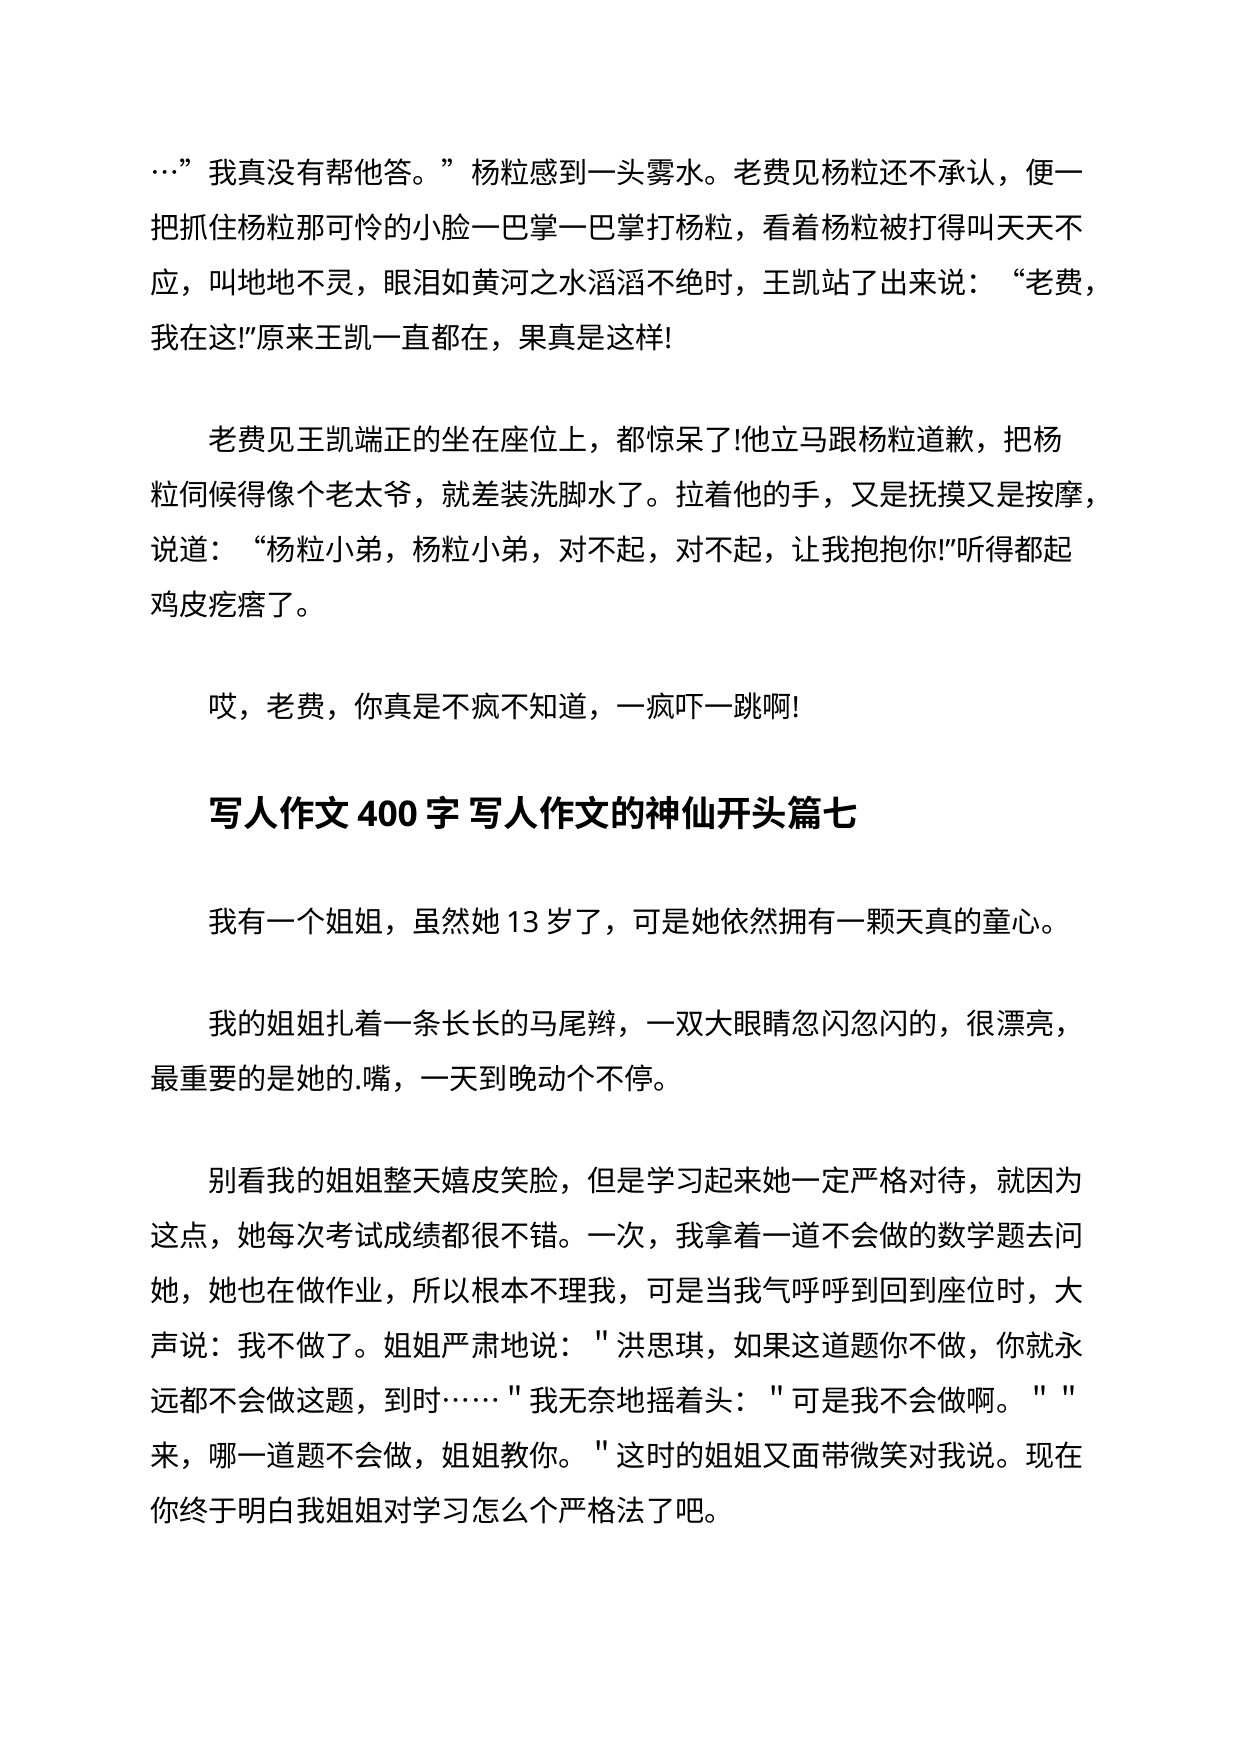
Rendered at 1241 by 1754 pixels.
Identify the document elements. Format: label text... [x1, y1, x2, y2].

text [150, 150, 1090, 357]
text 别看我的姐姐整天嬉皮笑脸，但是学习起来她一定严格对待，就因为这点，她每次考试成绩都很不错。一次，我拿着一道不会做的数学题去问她，她也在做作业，所以根本不理我，可是当我气呼呼到回到座位时，大声说：我不做了。姐姐严肃地说：＂洪思琪，如果这道题你不做，你就永远都不会做这题，到时……＂我无奈地摇着头：＂可是我不会做啊。＂＂来，哪一道题不会做，姐姐教你。＂这时的姐姐又面带微笑对我说。现在你终于明白我姐姐对学习怎么个严格法了吧。 [150, 1158, 1090, 1529]
text 写人作文400字 写人作文的神仙开头篇七 [150, 785, 1090, 837]
text 我有一个姐姐，虽然她13岁了，可是她依然拥有一颗天真的童心。 [150, 899, 1090, 941]
text 老费见王凯端正的坐在座位上，都惊呆了!他立马跟杨粒道歉，把杨粒伺候得像个老太爷，就差装洗脚水了。拉着他的手，又是抚摸又是按摩，说道：“杨粒小弟，杨粒小弟，对不起，对不起，让我抱抱你!”听得都起鸡皮疙瘩了。 [150, 417, 1090, 624]
text 我的姐姐扎着一条长长的马尾辫，一双大眼睛忽闪忽闪的，很漂亮，最重要的是她的.嘴，一天到晚动个不停。 [150, 1001, 1090, 1098]
text 哎，老费，你真是不疯不知道，一疯吓一跳啊! [150, 683, 1090, 726]
